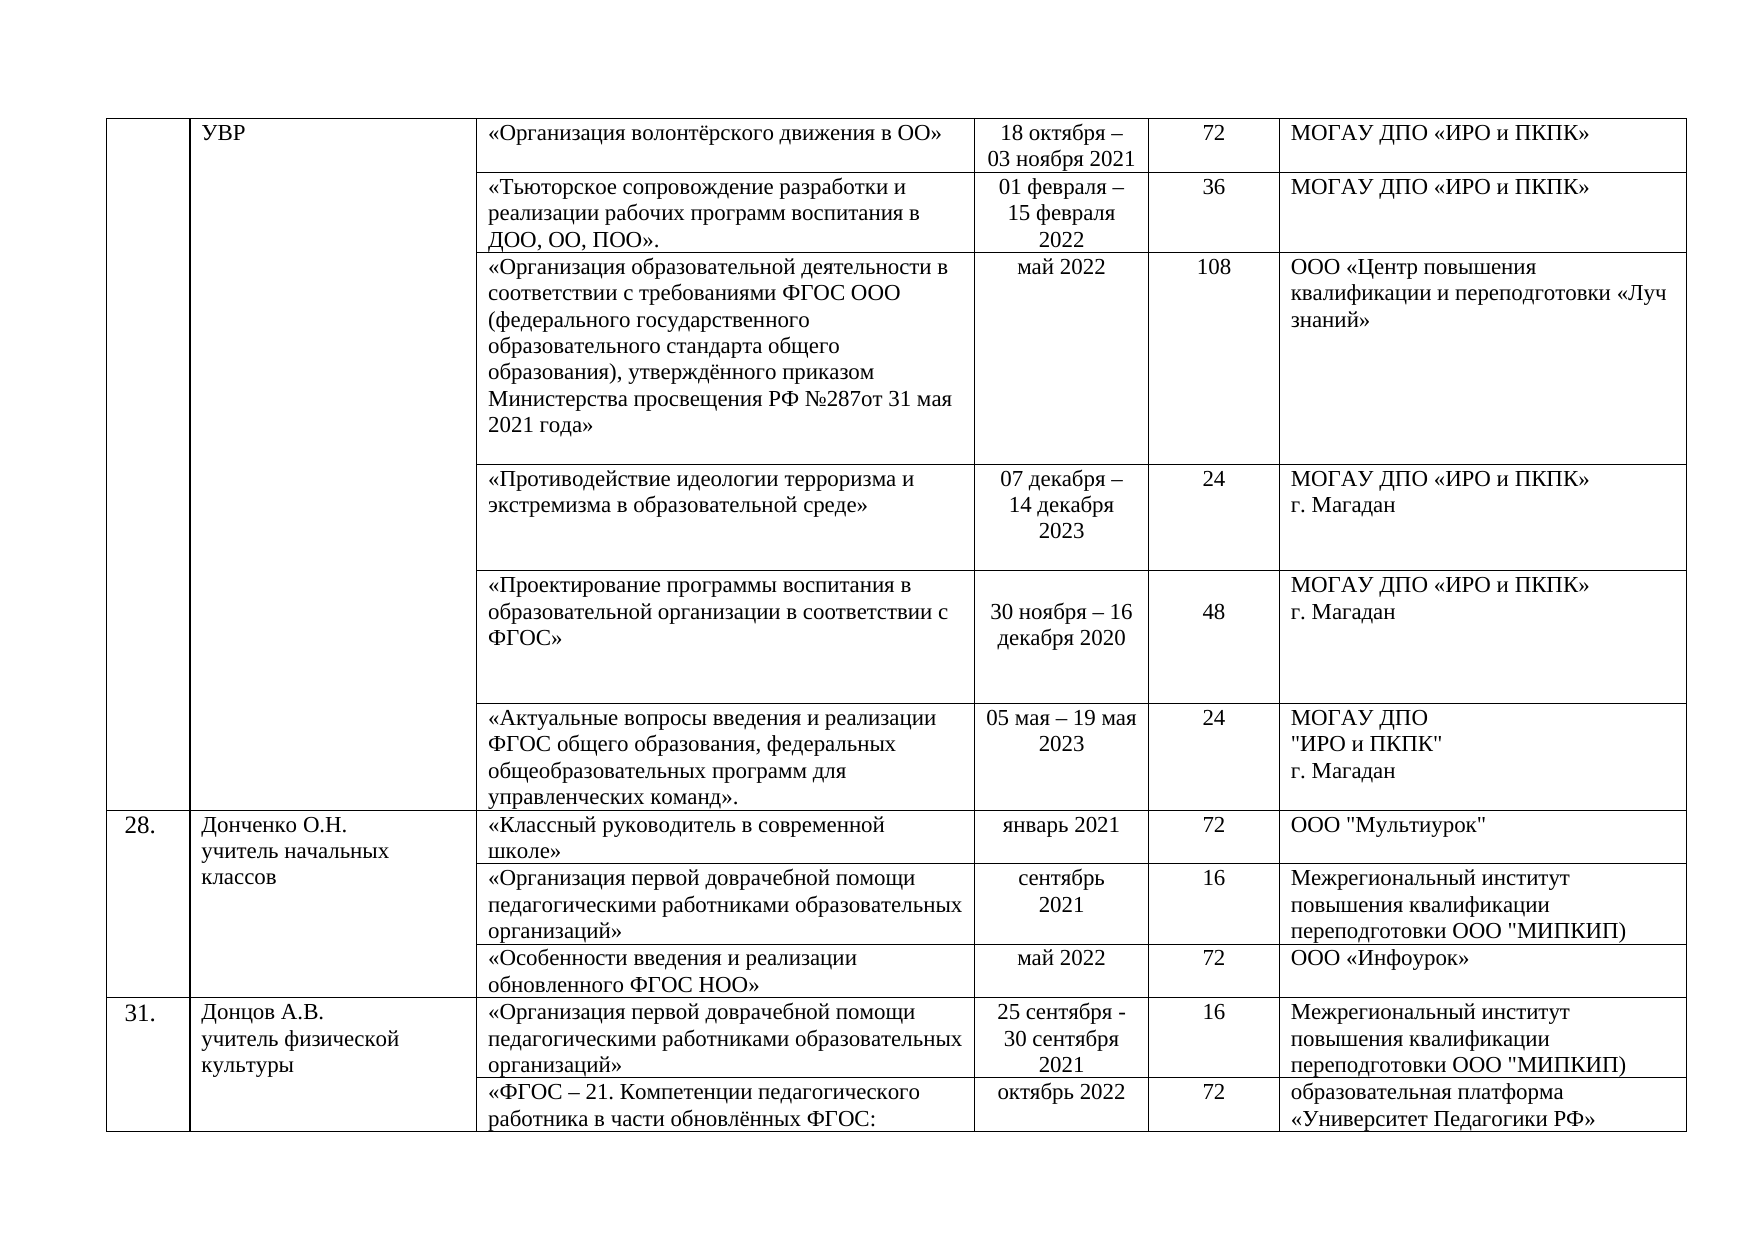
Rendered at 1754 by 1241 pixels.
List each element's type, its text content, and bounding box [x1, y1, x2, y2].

table_cell МОГАУ ДПО «ИРО и ПКПК» г. Магадан [1280, 571, 1686, 703]
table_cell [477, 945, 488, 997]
table_cell ООО "Мультиурок" [1280, 811, 1686, 863]
table_cell 25 сентября - 30 сентября 2021 [975, 998, 1148, 1077]
table_cell 07 декабря – 14 декабря 2023 [975, 465, 1148, 570]
table_cell 16 [1149, 998, 1279, 1077]
table_cell МОГАУ ДПО "ИРО и ПКПК" г. Магадан [1280, 704, 1686, 809]
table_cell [191, 119, 476, 809]
table_cell 30 ноября – 16 декабря 2020 [975, 571, 1148, 703]
table_cell ООО «Центр повышения квалификации и переподготовки «Луч знаний» [1280, 253, 1686, 464]
table_cell октябрь 2022 [975, 1078, 1148, 1131]
table_cell «Актуальные вопросы введения и реализации ФГОС общего образования, федеральных общеобразовательных программ для управленческих команд». [477, 704, 974, 809]
table_cell 72 [1149, 1078, 1279, 1131]
table_cell 72 [1149, 945, 1279, 997]
table_cell 01 февраля – 15 февраля 2022 [975, 173, 1148, 252]
table_cell май 2022 [975, 945, 1148, 997]
table_cell май 2022 [975, 253, 1148, 464]
table_cell «Тьюторское сопровождение разработки и реализации рабочих программ воспитания в ДОО, ОО, ПОО». [477, 173, 974, 252]
table_cell Донченко О.Н. учитель начальных классов [191, 811, 476, 997]
table_cell 72 [1149, 119, 1279, 172]
table_cell Донцов А.В. учитель физической культуры [191, 998, 476, 1131]
table_cell сентябрь 2021 [975, 864, 1148, 943]
table_cell 24 [1149, 704, 1279, 809]
table_cell МОГАУ ДПО «ИРО и ПКПК» г. Магадан [1280, 465, 1686, 570]
table_cell [107, 119, 189, 809]
table_cell «Организация волонтёрского движения в ОО» [477, 119, 974, 172]
table_cell МОГАУ ДПО «ИРО и ПКПК» [1280, 173, 1686, 252]
table_cell «Классный руководитель в современной школе» [477, 811, 974, 863]
table_cell 48 [1149, 571, 1279, 703]
table_cell «Организация первой доврачебной помощи педагогическими работниками образовательных организаций» [477, 864, 974, 943]
table_cell 18 октября – 03 ноября 2021 [975, 119, 1148, 172]
table_cell 36 [1149, 173, 1279, 252]
table_cell [107, 998, 189, 1131]
table_cell Межрегиональный институт повышения квалификации переподготовки ООО "МИПКИП) [1280, 864, 1686, 943]
table_cell «Противодействие идеологии терроризма и экстремизма в образовательной среде» [477, 465, 974, 570]
table_cell 108 [1149, 253, 1279, 464]
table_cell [477, 1078, 974, 1131]
table_cell январь 2021 [975, 811, 1148, 863]
table_cell «Организация образовательной деятельности в соответствии с требованиями ФГОС ООО (федерального государственного образовательного стандарта общего образования), утверждённого приказом Министерства просвещения РФ №287от 31 мая 2021 года» [477, 253, 974, 464]
table_cell 72 [1149, 811, 1279, 863]
table_cell «Особенности введения и реализации обновленного ФГОС НОО» [760, 945, 974, 997]
table_cell «Организация первой доврачебной помощи педагогическими работниками образовательных организаций» [477, 998, 974, 1077]
table_cell ООО «Инфоурок» [1280, 945, 1686, 997]
table_cell 05 мая – 19 мая 2023 [975, 704, 1148, 809]
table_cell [1280, 1078, 1686, 1131]
table_cell Межрегиональный институт повышения квалификации переподготовки ООО "МИПКИП) [1280, 998, 1686, 1077]
table_cell МОГАУ ДПО «ИРО и ПКПК» [1280, 119, 1686, 172]
table_cell 24 [1149, 465, 1279, 570]
table_cell [107, 811, 189, 997]
table_cell 16 [1149, 864, 1279, 943]
table_cell «Проектирование программы воспитания в образовательной организации в соответствии с ФГОС» [477, 571, 974, 703]
